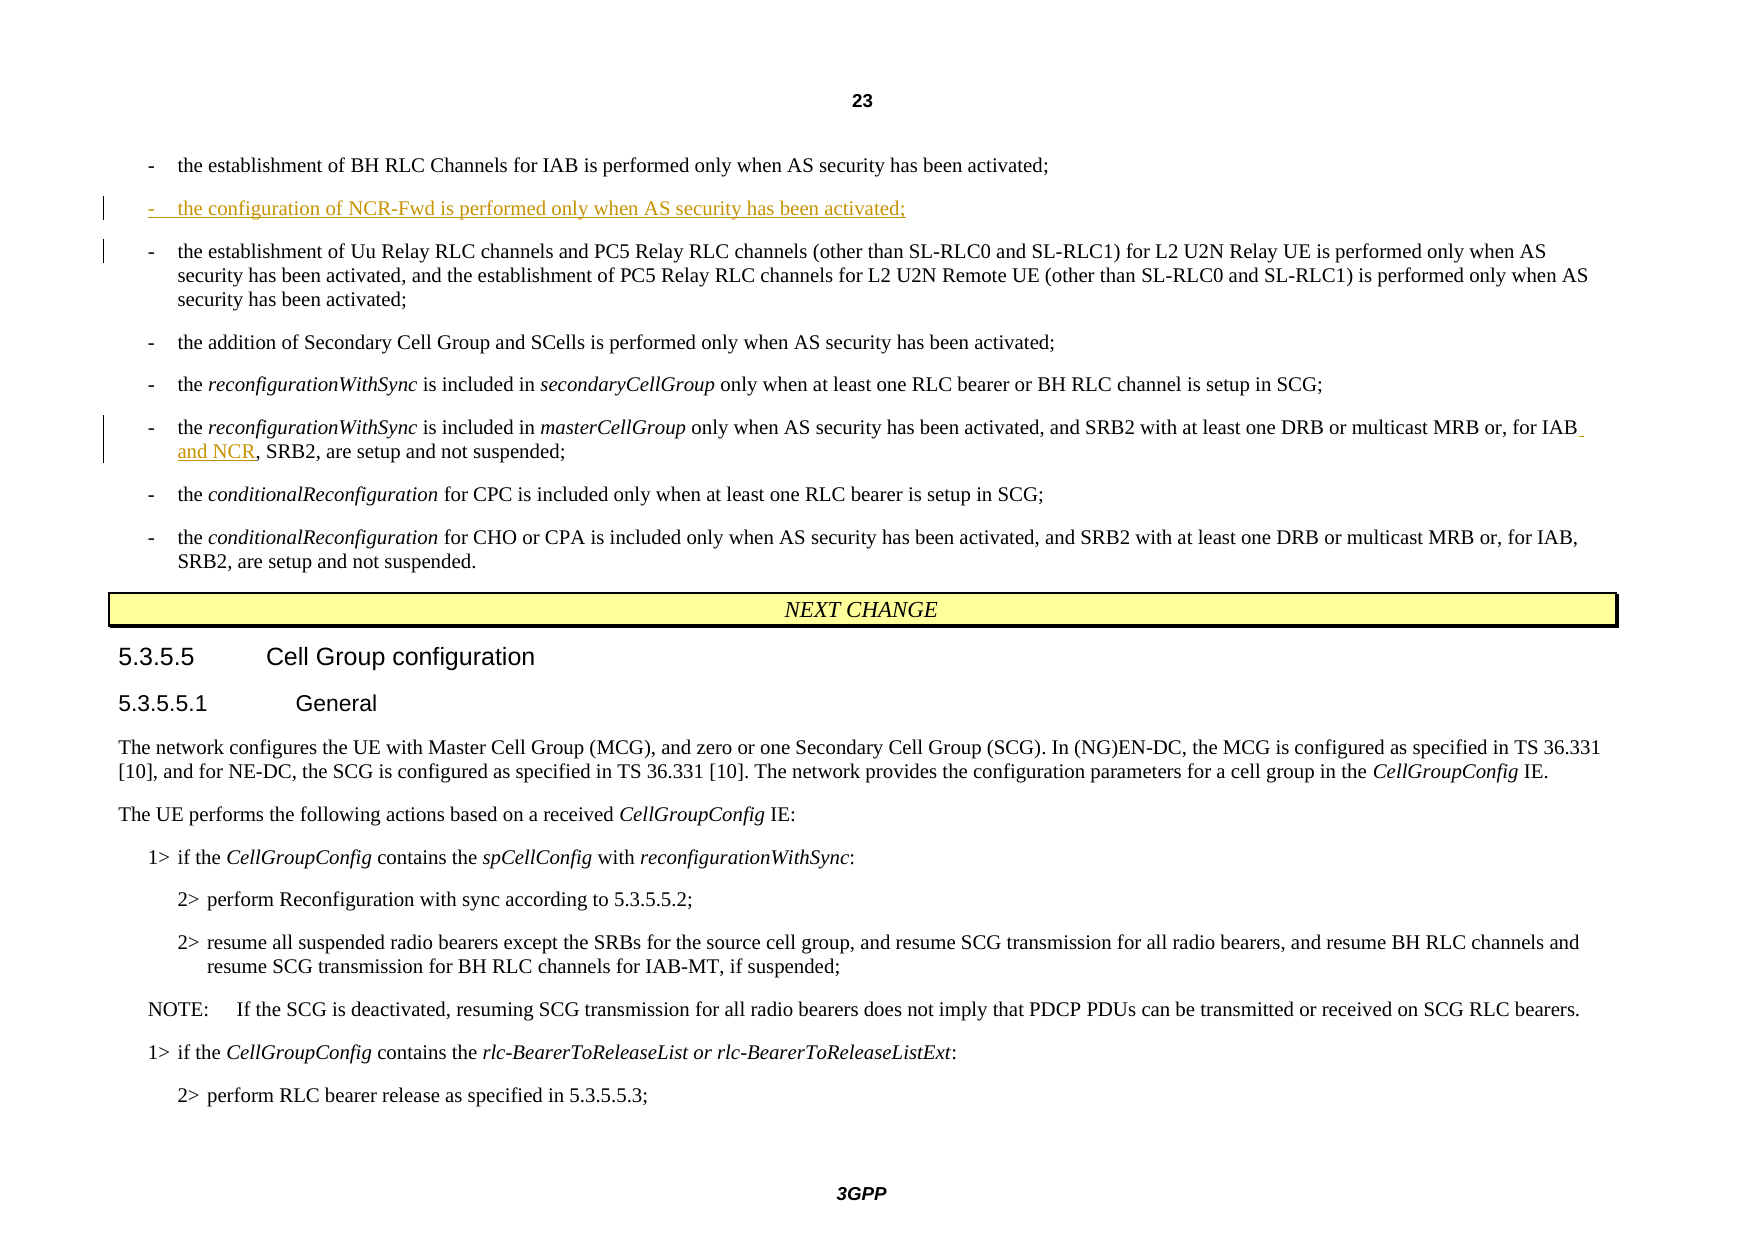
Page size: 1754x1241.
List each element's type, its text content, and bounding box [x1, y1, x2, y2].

text - the reconfigurationWithSync is included in masterCellGroup only when AS security has been activated, and SRB2 with at least one DRB or multicast MRB or, for IAB, SRB2, are setup and not suspended; [148, 415, 1606, 463]
text - the conditionalReconfiguration for CPC is included only when at least one RLC bearer is setup in SCG; [148, 482, 1606, 506]
text - the establishment of Uu Relay RLC channels and PC5 Relay RLC channels (other than SL-RLC0 and SL-RLC1) for L2 U2N Relay UE is performed only when AS security has been activated, and the establishment of PC5 Relay RLC channels for L2 U2N Remote UE (other than SL-RLC0 and SL-RLC1) is performed only when AS security has been activated; [148, 239, 1606, 311]
text The UE performs the following actions based on a received CellGroupConfig IE: [118, 802, 1606, 826]
text 2> perform Reconfiguration with sync according to 5.3.5.5.2; [177, 887, 1606, 911]
text 1> if the CellGroupConfig contains the spCellConfig with reconfigurationWithSync: [148, 844, 1606, 869]
subtitle 5.3.5.5.1 General [118, 690, 1606, 716]
text - the addition of Secondary Cell Group and SCells is performed only when AS security has been activated; [148, 329, 1606, 354]
text - the conditionalReconfiguration for CHO or CPA is included only when AS security has been activated, and SRB2 with at least one DRB or multicast MRB or, for IAB, SRB2, are setup and not suspended. [148, 525, 1606, 573]
text - the reconfigurationWithSync is included in secondaryCellGroup only when at least one RLC bearer or BH RLC channel is setup in SCG; [148, 372, 1606, 396]
text NOTE: If the SCG is deactivated, resuming SCG transmission for all radio bearers does not imply that PDCP PDUs can be transmitted or received on SCG RLC bearers. [148, 997, 1606, 1021]
text The network configures the UE with Master Cell Group (MCG), and zero or one Secondary Cell Group (SCG). In (NG)EN-DC, the MCG is configured as specified in TS 36.331 [10], and for NE-DC, the SCG is configured as specified in TS 36.331 [10]. The network provides the configuration parameters for a cell group in the CellGroupConfig IE. [118, 735, 1606, 783]
text NEXT CHANGE [110, 594, 1615, 624]
text 1> if the CellGroupConfig contains the rlc-BearerToReleaseList or rlc-BearerToReleaseListExt: [148, 1040, 1606, 1064]
text 2> perform RLC bearer release as specified in 5.3.5.5.3; [177, 1083, 1606, 1107]
text 2> resume all suspended radio bearers except the SRBs for the source cell group, and resume SCG transmission for all radio bearers, and resume BH RLC channels and resume SCG transmission for BH RLC channels for IAB-MT, if suspended; [177, 930, 1606, 978]
subtitle 5.3.5.5 Cell Group configuration [118, 642, 1606, 671]
text - the establishment of BH RLC Channels for IAB is performed only when AS security has been activated; [148, 153, 1606, 177]
